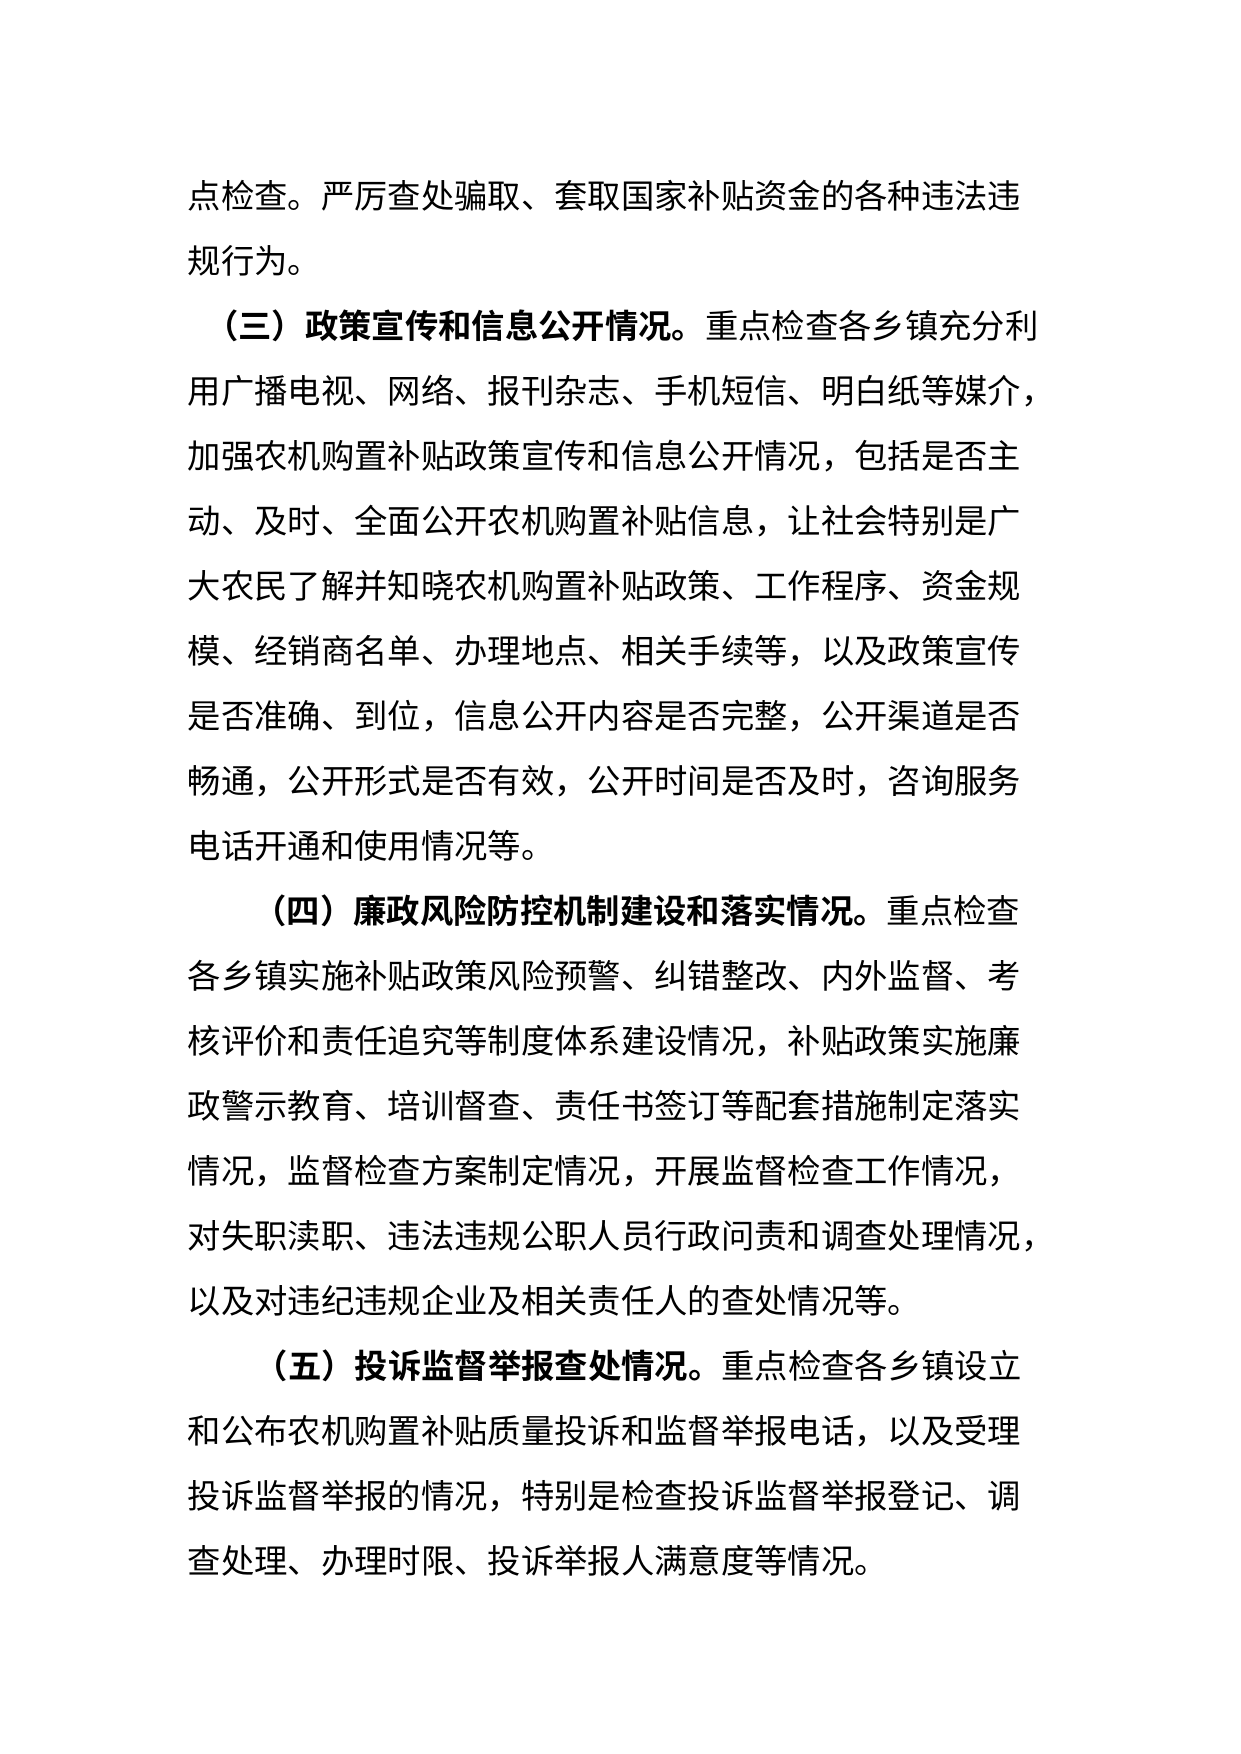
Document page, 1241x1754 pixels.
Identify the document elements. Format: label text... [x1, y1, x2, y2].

text （三）政策宣传和信息公开情况。重点检查各乡镇充分利用广播电视、网络、报刊杂志、手机短信、明白纸等媒介，加强农机购置补贴政策宣传和信息公开情况，包括是否主动、及时、全面公开农机购置补贴信息，让社会特别是广大农民了解并知晓农机购置补贴政策、工作程序、资金规模、经销商名单、办理地点、相关手续等，以及政策宣传是否准确、到位，信息公开内容是否完整，公开渠道是否畅通，公开形式是否有效，公开时间是否及时，咨询服务电话开通和使用情况等。 [187, 292, 1053, 877]
text （五）投诉监督举报查处情况。重点检查各乡镇设立和公布农机购置补贴质量投诉和监督举报电话，以及受理投诉监督举报的情况，特别是检查投诉监督举报登记、调查处理、办理时限、投诉举报人满意度等情况。 [187, 1332, 1053, 1592]
text （四）廉政风险防控机制建设和落实情况。重点检查各乡镇实施补贴政策风险预警、纠错整改、内外监督、考核评价和责任追究等制度体系建设情况，补贴政策实施廉政警示教育、培训督查、责任书签订等配套措施制定落实情况，监督检查方案制定情况，开展监督检查工作情况，对失职渎职、违法违规公职人员行政问责和调查处理情况，以及对违纪违规企业及相关责任人的查处情况等。 [187, 877, 1053, 1332]
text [187, 162, 1053, 292]
